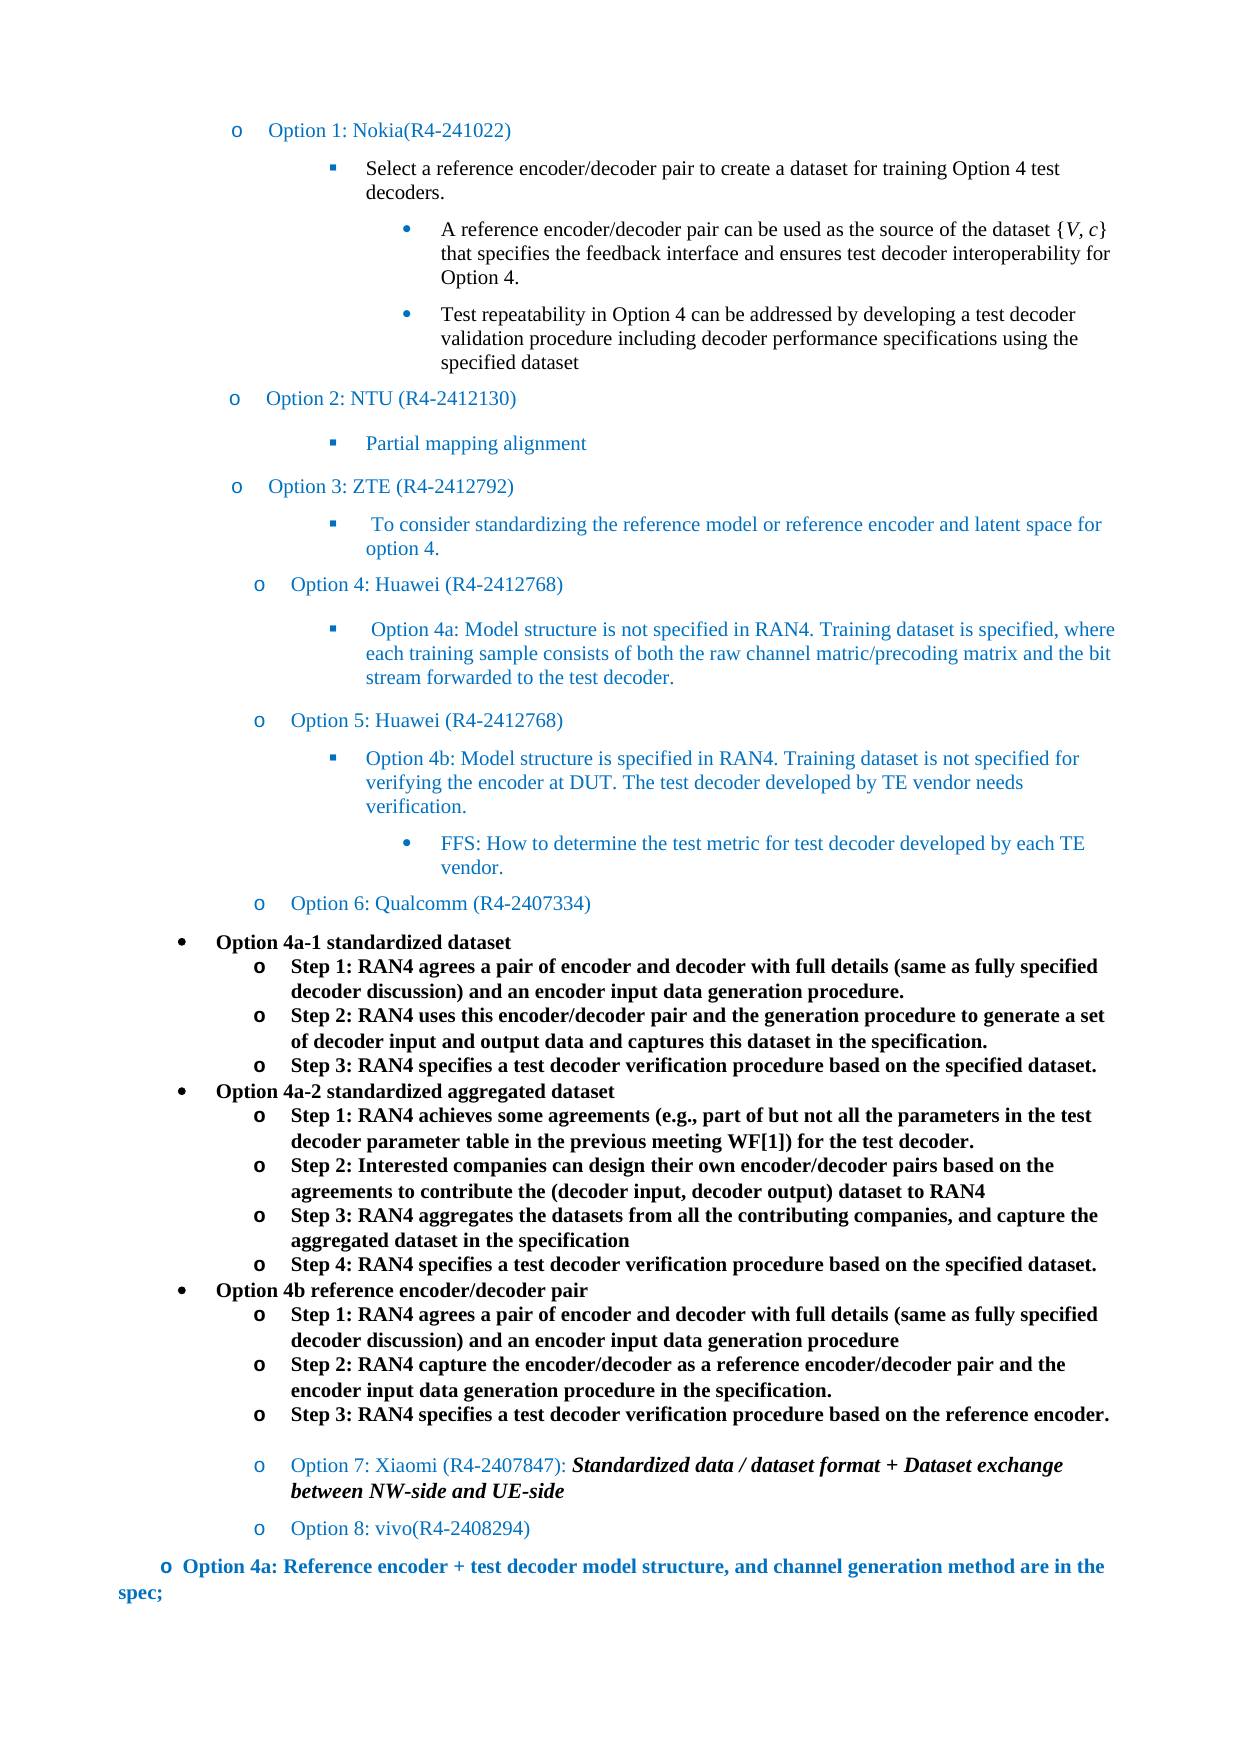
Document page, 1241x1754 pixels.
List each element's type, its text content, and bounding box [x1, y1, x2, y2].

list Step 1: RAN4 achieves some agreements (e.g., part of but not all the parameters in the test decoder parameter table in the previous meeting WF[1]) for the test decoder. [253, 1103, 1122, 1153]
list Option 4a-1 standardized dataset [178, 929, 1122, 954]
list Option 3: ZTE (R4-2412792) [231, 473, 1122, 499]
list Option 4: Huawei (R4-2412768) [253, 572, 1122, 598]
list Select a reference encoder/decoder pair to create a dataset for training Option 4 test decoders. [328, 156, 1122, 204]
list Option 4a-2 standardized aggregated dataset [178, 1079, 1122, 1103]
list Option 5: Huawei (R4-2412768) [253, 708, 1122, 733]
list Option 2: NTU (R4-2412130) [228, 386, 1122, 412]
list Option 4a: Reference encoder + test decoder model structure, and channel generation method are in the spec; [118, 1554, 1122, 1604]
list Option 4b reference encoder/decoder pair [178, 1278, 1122, 1302]
list FFS: How to determine the test metric for test decoder developed by each TE vendor. [403, 831, 1122, 879]
list Option 4a: Model structure is not specified in RAN4. Training dataset is specified, where each training sample consists of both the raw channel matric/precoding matrix and the bit stream forwarded to the test decoder. [328, 617, 1122, 689]
list Option 8: vivo(R4-2408294) [253, 1516, 1122, 1542]
list Step 2: RAN4 capture the encoder/decoder as a reference encoder/decoder pair and the encoder input data generation procedure in the specification. [253, 1352, 1122, 1402]
list A reference encoder/decoder pair can be used as the source of the dataset {V, c} that specifies the feedback interface and ensures test decoder interoperability for Option 4. [403, 217, 1122, 289]
list Option 4b: Model structure is specified in RAN4. Training dataset is not specified for verifying the encoder at DUT. The test decoder developed by TE vendor needs verification. [328, 746, 1122, 818]
list Step 2: RAN4 uses this encoder/decoder pair and the generation procedure to generate a set of decoder input and output data and captures this dataset in the specification. [253, 1003, 1122, 1053]
list Step 1: RAN4 agrees a pair of encoder and decoder with full details (same as fully specified decoder discussion) and an encoder input data generation procedure. [253, 954, 1122, 1003]
list Step 3: RAN4 specifies a test decoder verification procedure based on the specified dataset. [253, 1053, 1122, 1079]
list Step 2: Interested companies can design their own encoder/decoder pairs based on the agreements to contribute the (decoder input, decoder output) dataset to RAN4 [253, 1153, 1122, 1203]
list Step 1: RAN4 agrees a pair of encoder and decoder with full details (same as fully specified decoder discussion) and an encoder input data generation procedure [253, 1302, 1122, 1352]
list Option 7: Xiaomi (R4-2407847): Standardized data / dataset format + Dataset exchange between NW-side and UE-side [253, 1452, 1122, 1503]
list Step 4: RAN4 specifies a test decoder verification procedure based on the specified dataset. [253, 1252, 1122, 1278]
list To consider standardizing the reference model or reference encoder and latent space for option 4. [328, 512, 1122, 560]
list Test repeatability in Option 4 can be addressed by developing a test decoder validation procedure including decoder performance specifications using the specified dataset [403, 302, 1122, 374]
list Step 3: RAN4 specifies a test decoder verification procedure based on the reference encoder. [253, 1402, 1122, 1427]
list Step 3: RAN4 aggregates the datasets from all the contributing companies, and capture the aggregated dataset in the specification [253, 1203, 1122, 1252]
list Option 1: Nokia(R4-241022) [231, 118, 1122, 144]
list Option 6: Qualcomm (R4-2407334) [253, 891, 1122, 917]
list Partial mapping alignment [328, 431, 1122, 455]
